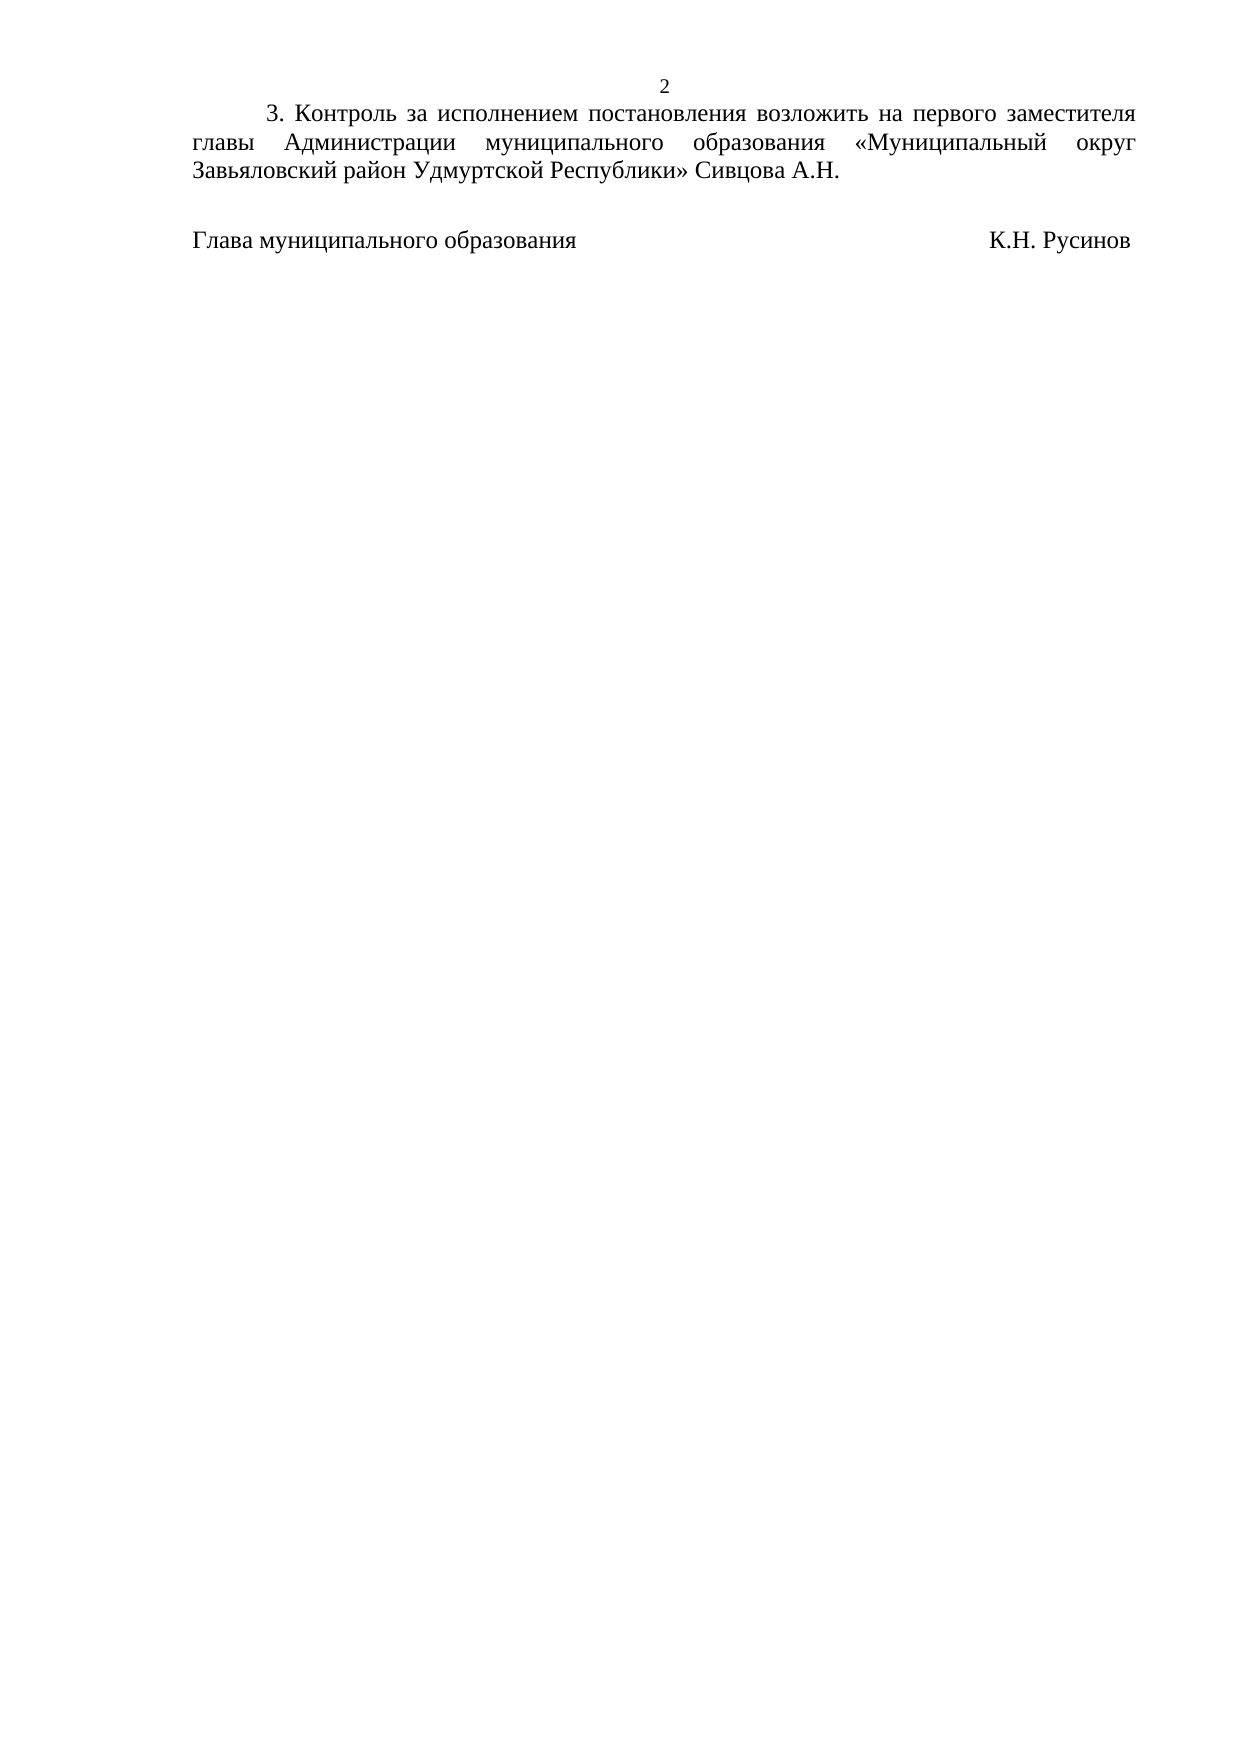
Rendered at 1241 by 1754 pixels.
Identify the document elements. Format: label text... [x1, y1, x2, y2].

text Глава муниципального образования К.Н. Русинов [192, 225, 1137, 254]
title 3. Контроль за исполнением постановления возложить на первого заместителя главы Администрации муниципального образования «Муниципальный округ Завьяловский район Удмуртской Республики» Сивцова А.Н. [192, 98, 1137, 184]
